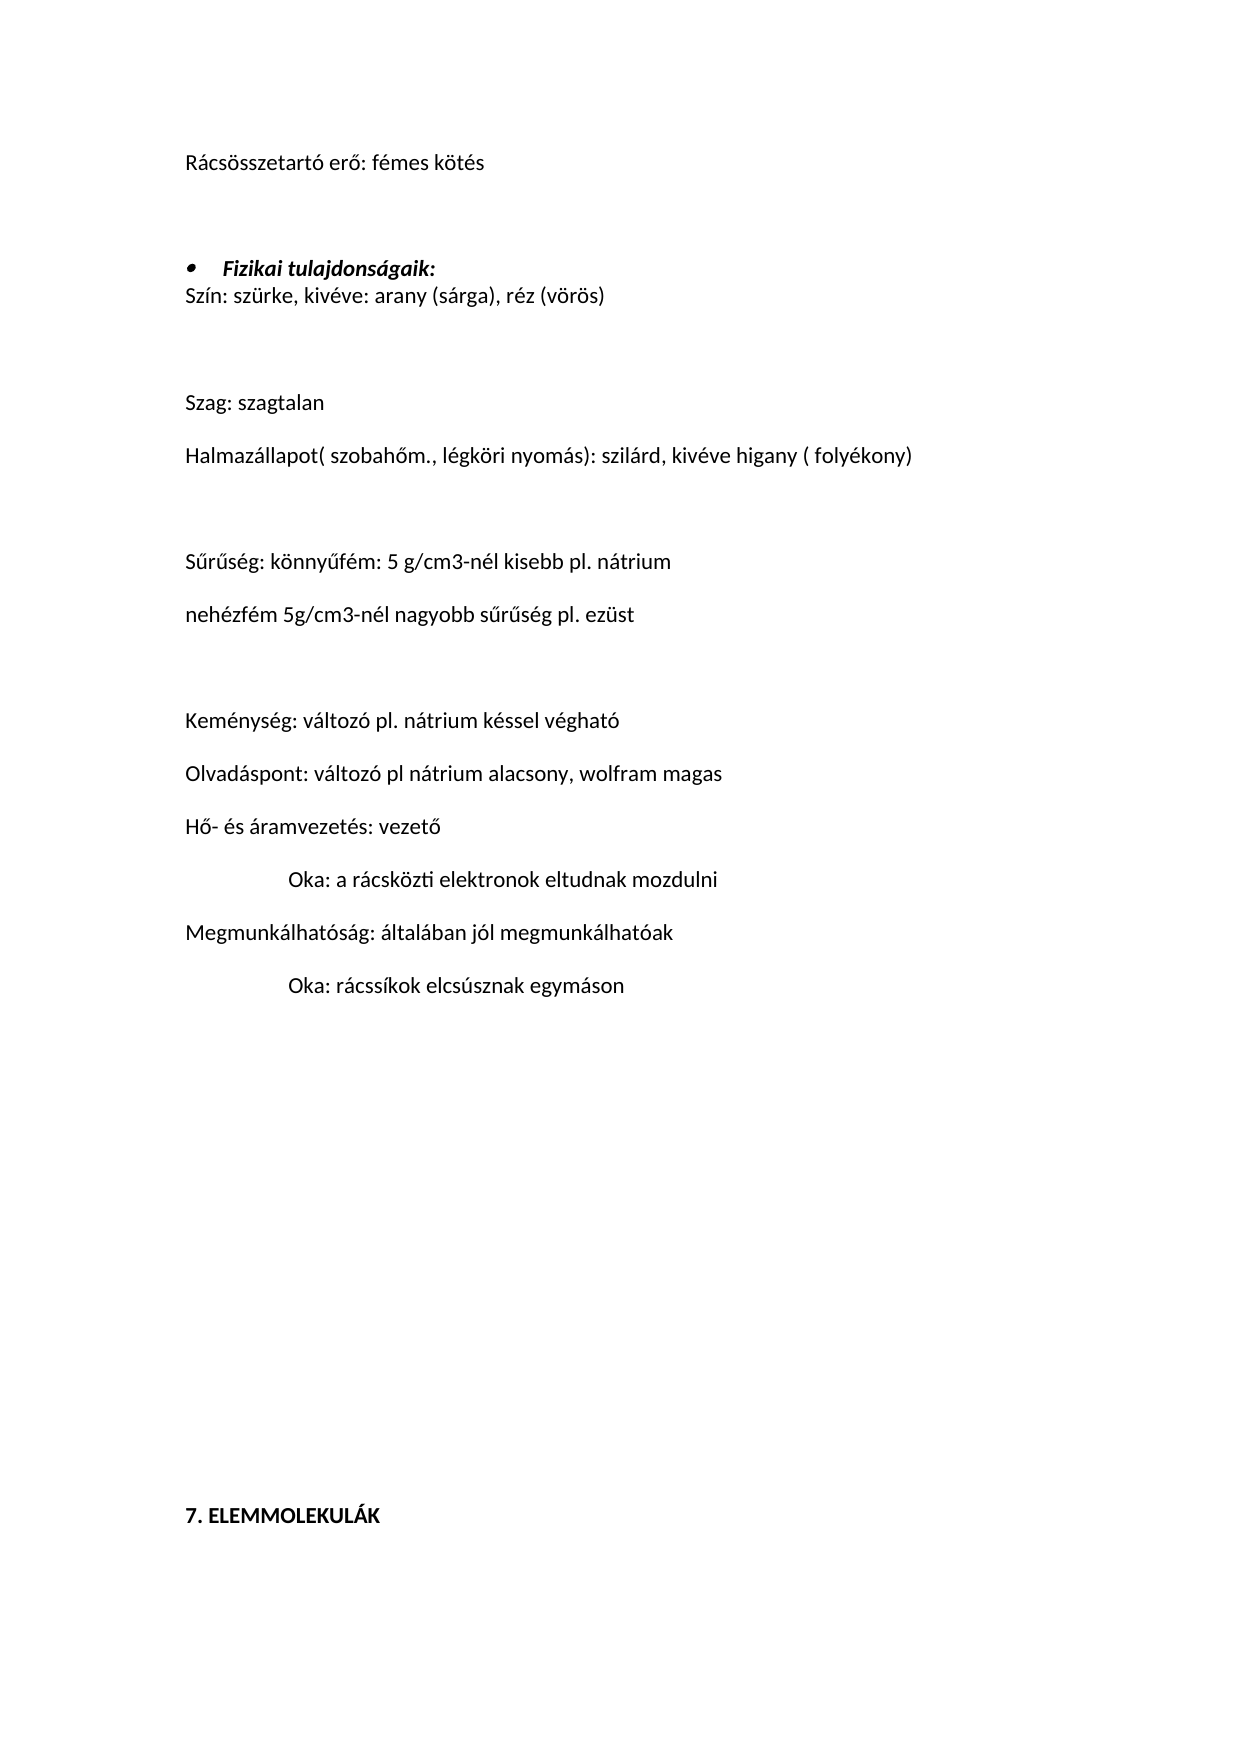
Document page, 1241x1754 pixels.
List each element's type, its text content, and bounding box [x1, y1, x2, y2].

text Keménység: változó pl. nátrium késsel végható [185, 706, 1093, 734]
text Szag: szagtalan [185, 388, 1093, 416]
text nehézfém 5g/cm3-nél nagyobb sűrűség pl. ezüst [185, 600, 1093, 628]
text Szín: szürke, kivéve: arany (sárga), réz (vörös) [185, 282, 1093, 310]
list Fizikai tulajdonságaik: [185, 254, 1093, 282]
text Megmunkálhatóság: általában jól megmunkálhatóak [185, 918, 1093, 946]
text Rácsösszetartó erő: fémes kötés [185, 148, 1093, 176]
text Oka: a rácsközti elektronok eltudnak mozdulni [185, 865, 1093, 893]
text Halmazállapot( szobahőm., légköri nyomás): szilárd, kivéve higany ( folyékony) [185, 441, 1093, 469]
text Sűrűség: könnyűfém: 5 g/cm3-nél kisebb pl. nátrium [185, 547, 1093, 575]
text Olvadáspont: változó pl nátrium alacsony, wolfram magas [185, 759, 1093, 787]
text Oka: rácssíkok elcsúsznak egymáson [185, 971, 1093, 999]
text Hő- és áramvezetés: vezető [185, 812, 1093, 840]
text 7. ELEMMOLEKULÁK [185, 1501, 1093, 1529]
